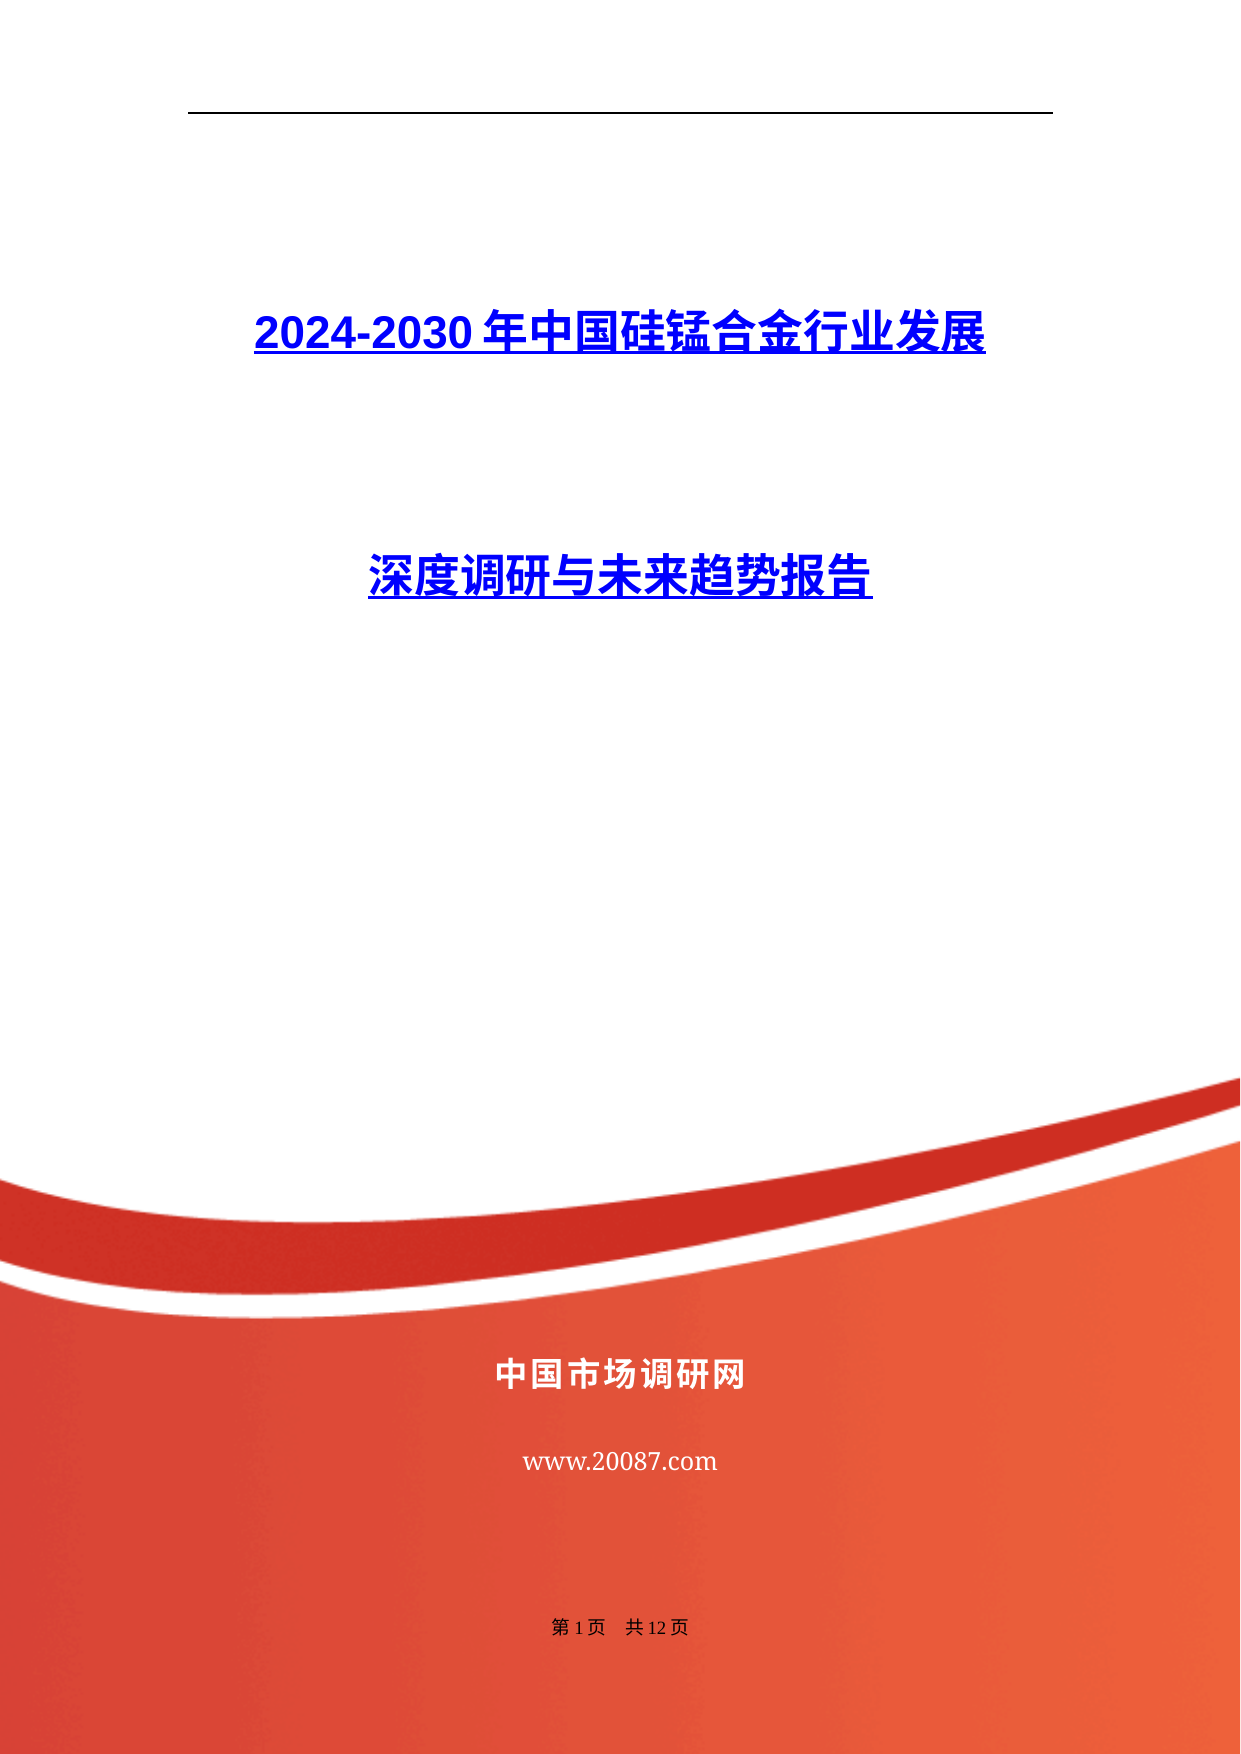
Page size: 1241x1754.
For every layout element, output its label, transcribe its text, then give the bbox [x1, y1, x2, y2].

table_header 2024-2030年中国硅锰合金行业发展深度调研与未来趋势报告 [188, 207, 1053, 773]
text www.20087.com [187, 1428, 1053, 1493]
picture [0, 1006, 1241, 1754]
subtitle 中国市场调研网 [187, 1339, 1053, 1404]
